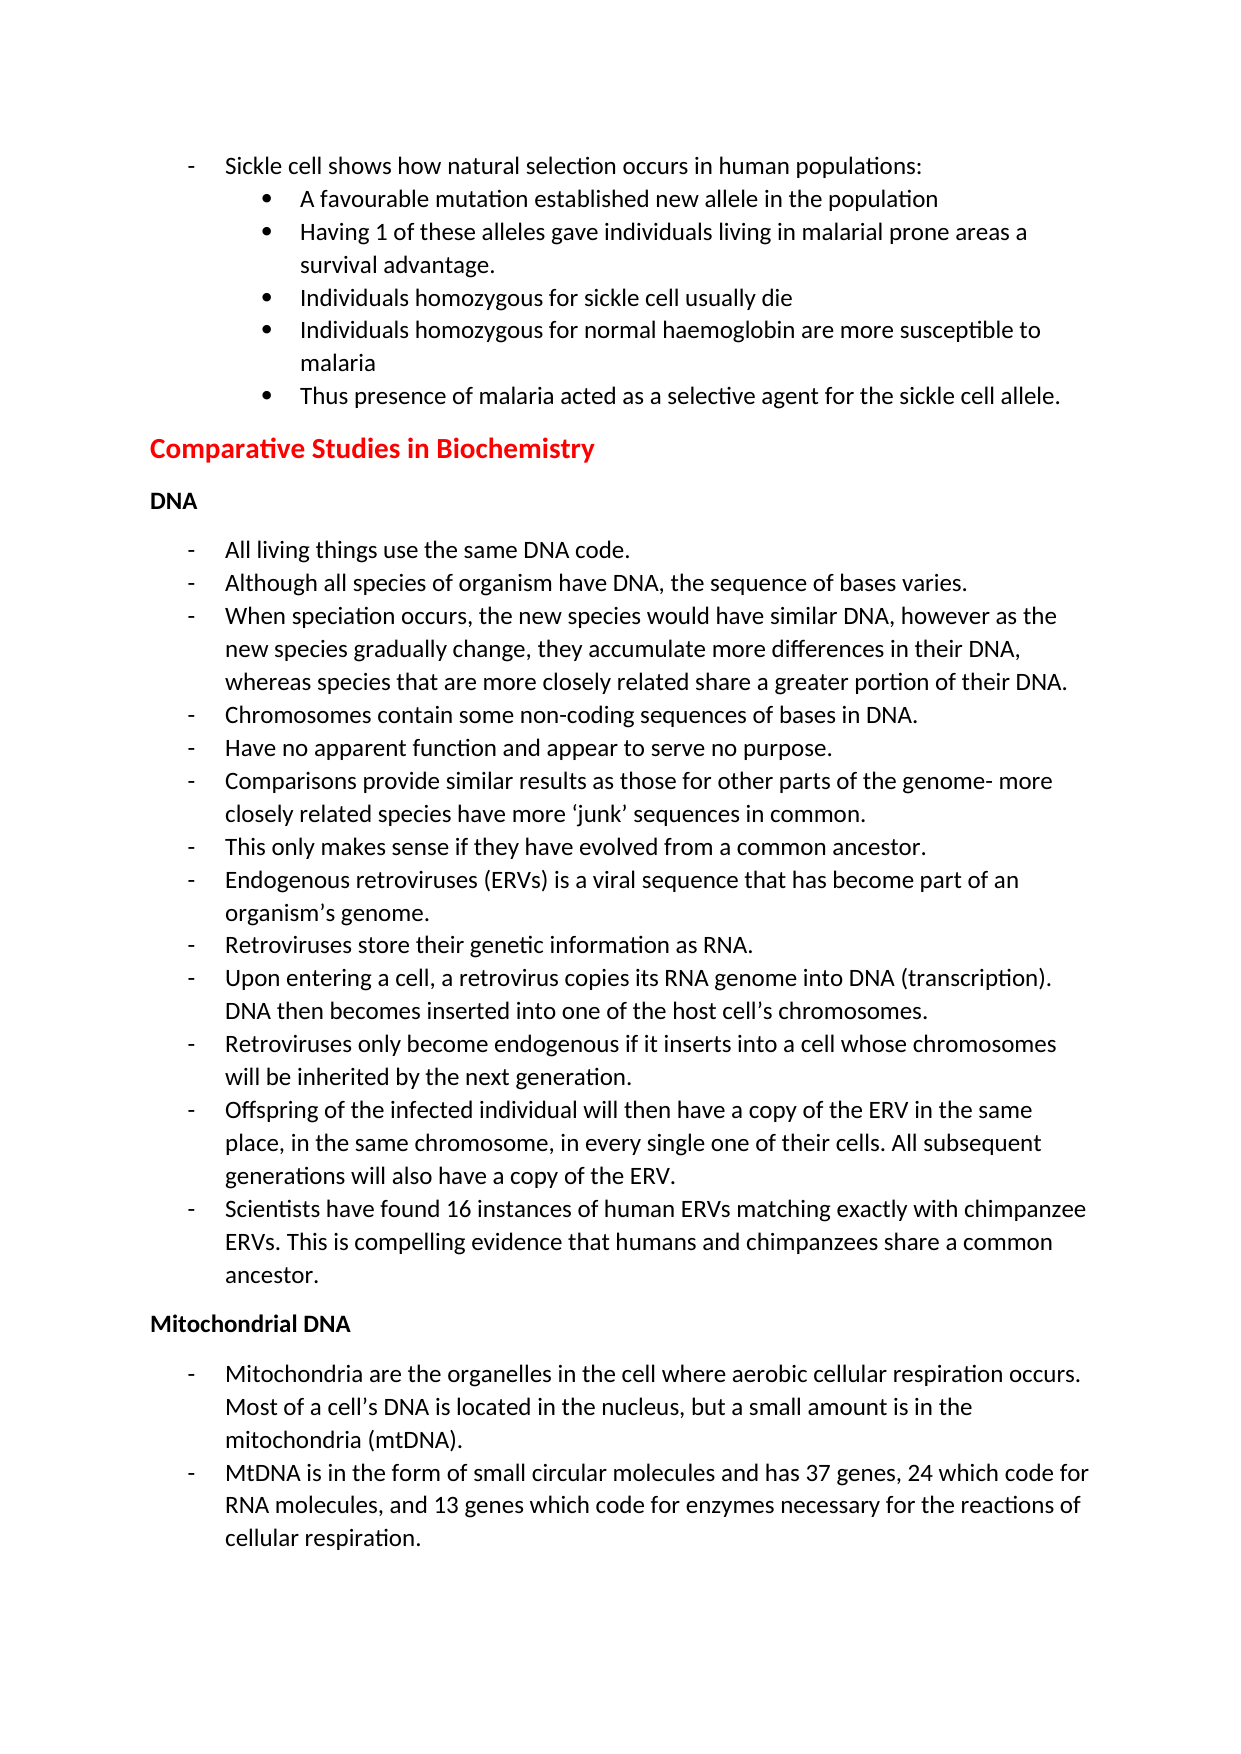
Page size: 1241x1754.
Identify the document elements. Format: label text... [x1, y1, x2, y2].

list Scientists have found 16 instances of human ERVs matching exactly with chimpanzee ERVs. This is compelling evidence that humans and chimpanzees share a common ancestor. [187, 1193, 1090, 1289]
list Individuals homozygous for sickle cell usually die [262, 282, 1090, 312]
list When speciation occurs, the new species would have similar DNA, however as the new species gradually change, they accumulate more differences in their DNA, whereas species that are more closely related share a greater portion of their DNA. [187, 601, 1090, 697]
list Although all species of organism have DNA, the sequence of bases varies. [187, 568, 1090, 598]
list Thus presence of malaria acted as a selective agent for the sickle cell allele. [262, 380, 1090, 411]
text DNA [150, 485, 1090, 516]
list Individuals homozygous for normal haemoglobin are more susceptible to malaria [262, 314, 1090, 378]
text Mitochondrial DNA [150, 1308, 1090, 1339]
list All living things use the same DNA code. [187, 535, 1090, 565]
list Mitochondria are the organelles in the cell where aerobic cellular respiration occurs. Most of a cell’s DNA is located in the nucleus, but a small amount is in the mitochondria (mtDNA). [187, 1358, 1090, 1454]
list Chromosomes contain some non-coding sequences of bases in DNA. [187, 699, 1090, 730]
list Having 1 of these alleles gave individuals living in malarial prone areas a survival advantage. [262, 216, 1090, 279]
list Endogenous retroviruses (ERVs) is a viral sequence that has become part of an organism’s genome. [187, 864, 1090, 927]
list A favourable mutation established new allele in the population [262, 183, 1090, 213]
text Comparative Studies in Biochemistry [150, 430, 1090, 466]
list Retroviruses only become endogenous if it inserts into a cell whose chromosomes will be inherited by the next generation. [187, 1028, 1090, 1092]
list Comparisons provide similar results as those for other parts of the genome- more closely related species have more ‘junk’ sequences in common. [187, 765, 1090, 828]
list MtDNA is in the form of small circular molecules and has 37 genes, 24 which code for RNA molecules, and 13 genes which code for enzymes necessary for the reactions of cellular respiration. [187, 1457, 1090, 1553]
list This only makes sense if they have evolved from a common ancestor. [187, 831, 1090, 861]
list Retroviruses store their genetic information as RNA. [187, 930, 1090, 960]
list Upon entering a cell, a retrovirus copies its RNA genome into DNA (transcription). DNA then becomes inserted into one of the host cell’s chromosomes. [187, 963, 1090, 1026]
list Have no apparent function and appear to serve no purpose. [187, 732, 1090, 763]
list Sickle cell shows how natural selection occurs in human populations: [187, 150, 1090, 181]
list Offspring of the infected individual will then have a copy of the ERV in the same place, in the same chromosome, in every single one of their cells. All subsequent generations will also have a copy of the ERV. [187, 1094, 1090, 1191]
